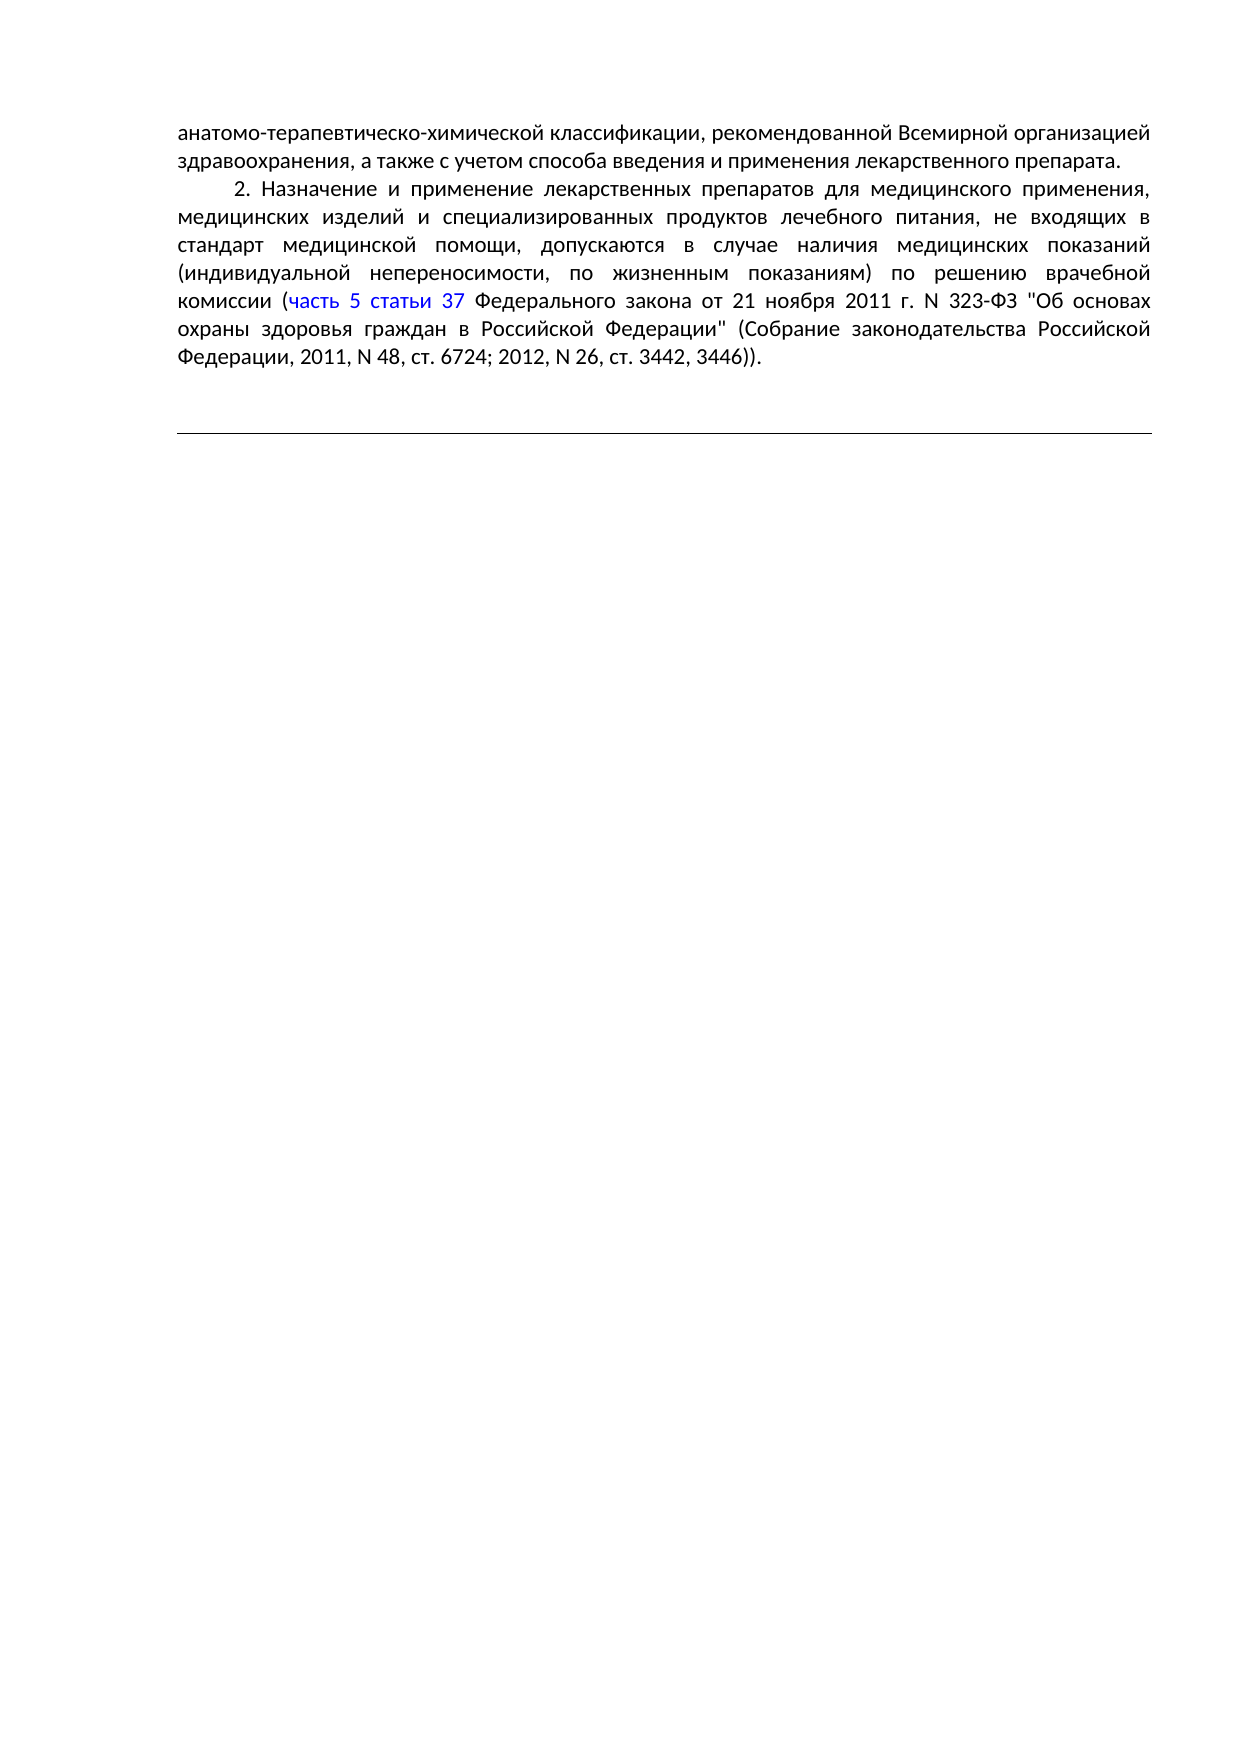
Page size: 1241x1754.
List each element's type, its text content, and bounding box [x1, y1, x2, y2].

text 2. Назначение и применение лекарственных препаратов для медицинского применения, медицинских изделий и специализированных продуктов лечебного питания, не входящих в стандарт медицинской помощи, допускаются в случае наличия медицинских показаний (индивидуальной непереносимости, по жизненным показаниям) по решению врачебной комиссии (часть 5 статьи 37 Федерального закона от 21 ноября 2011 г. N 323-ФЗ "Об основах охраны здоровья граждан в Российской Федерации" (Собрание законодательства Российской Федерации, 2011, N 48, ст. 6724; 2012, N 26, ст. 3442, 3446)). [177, 174, 1152, 370]
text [177, 118, 1152, 174]
